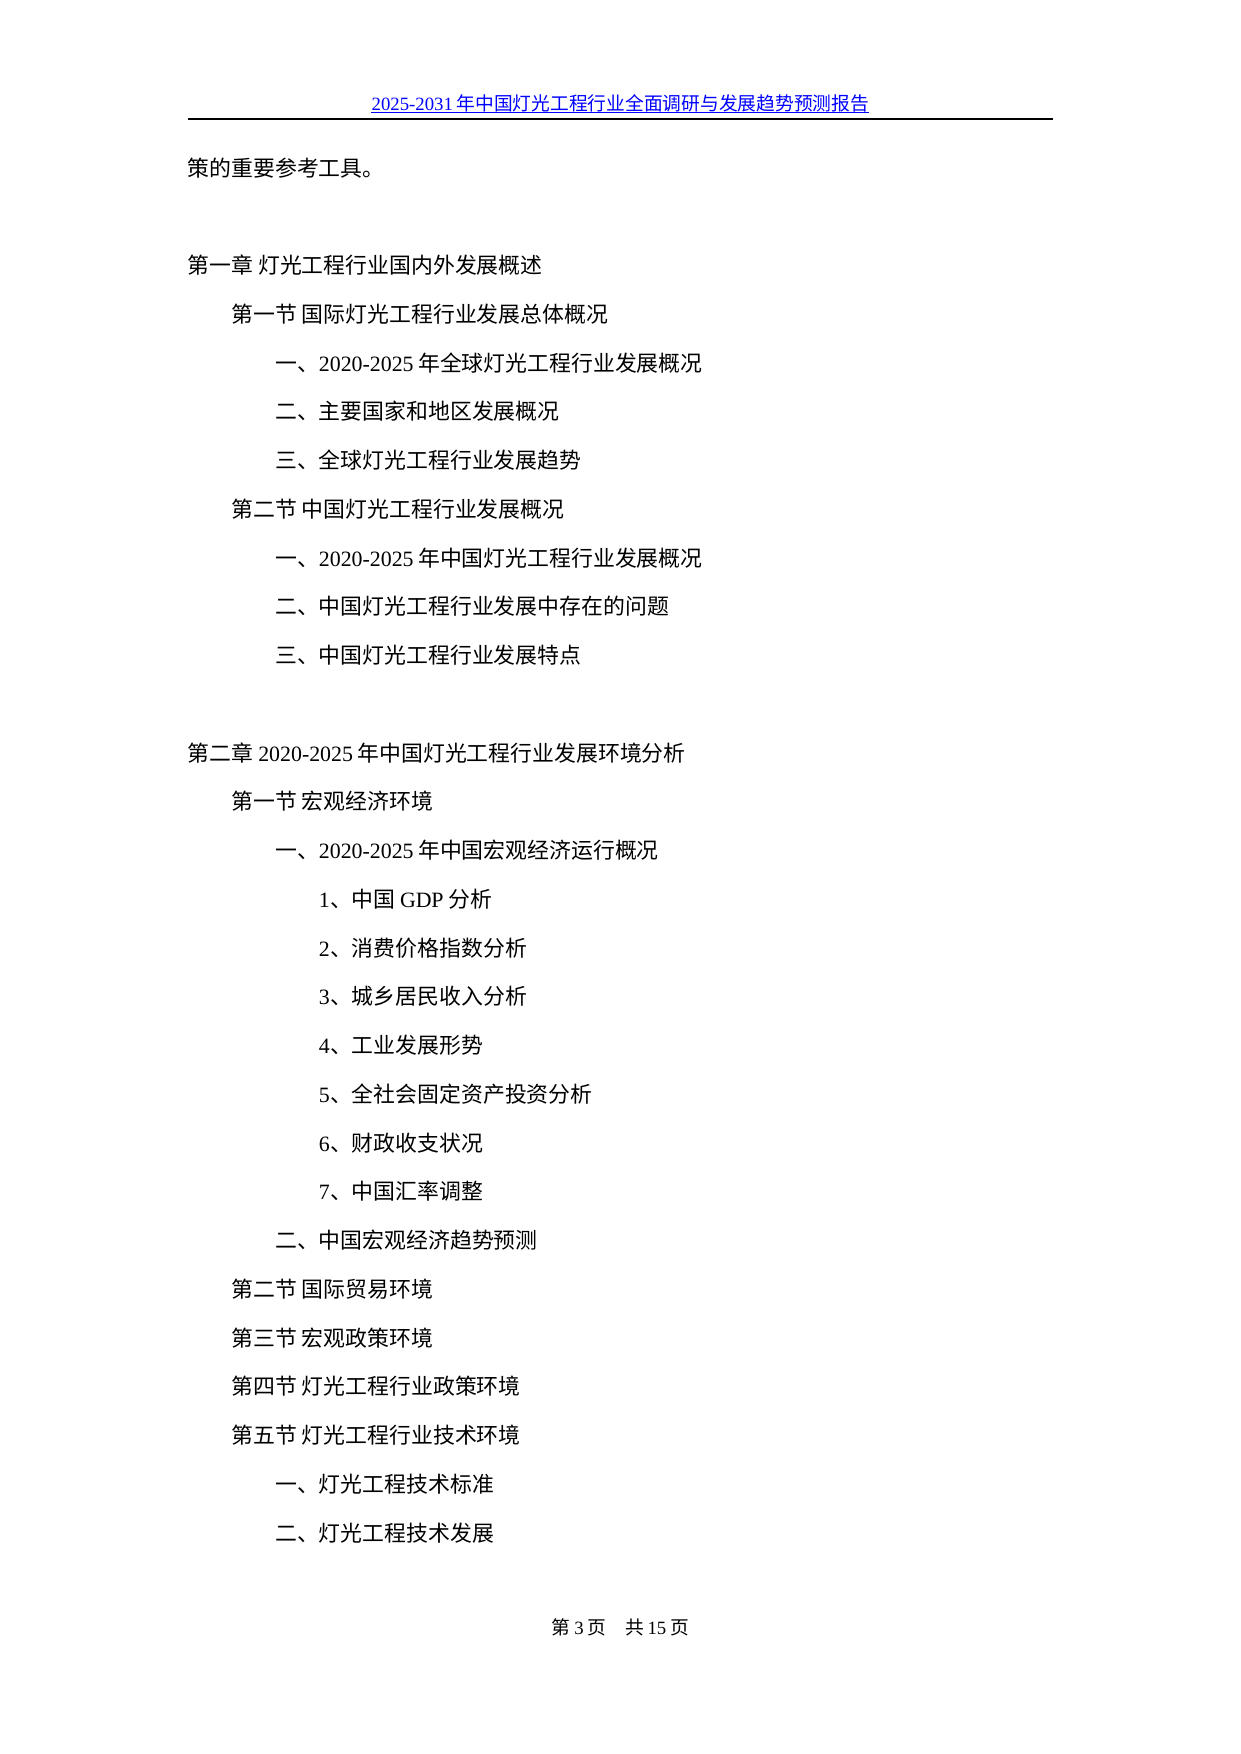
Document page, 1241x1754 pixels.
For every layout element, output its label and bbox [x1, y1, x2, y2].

text [187, 150, 1053, 1548]
